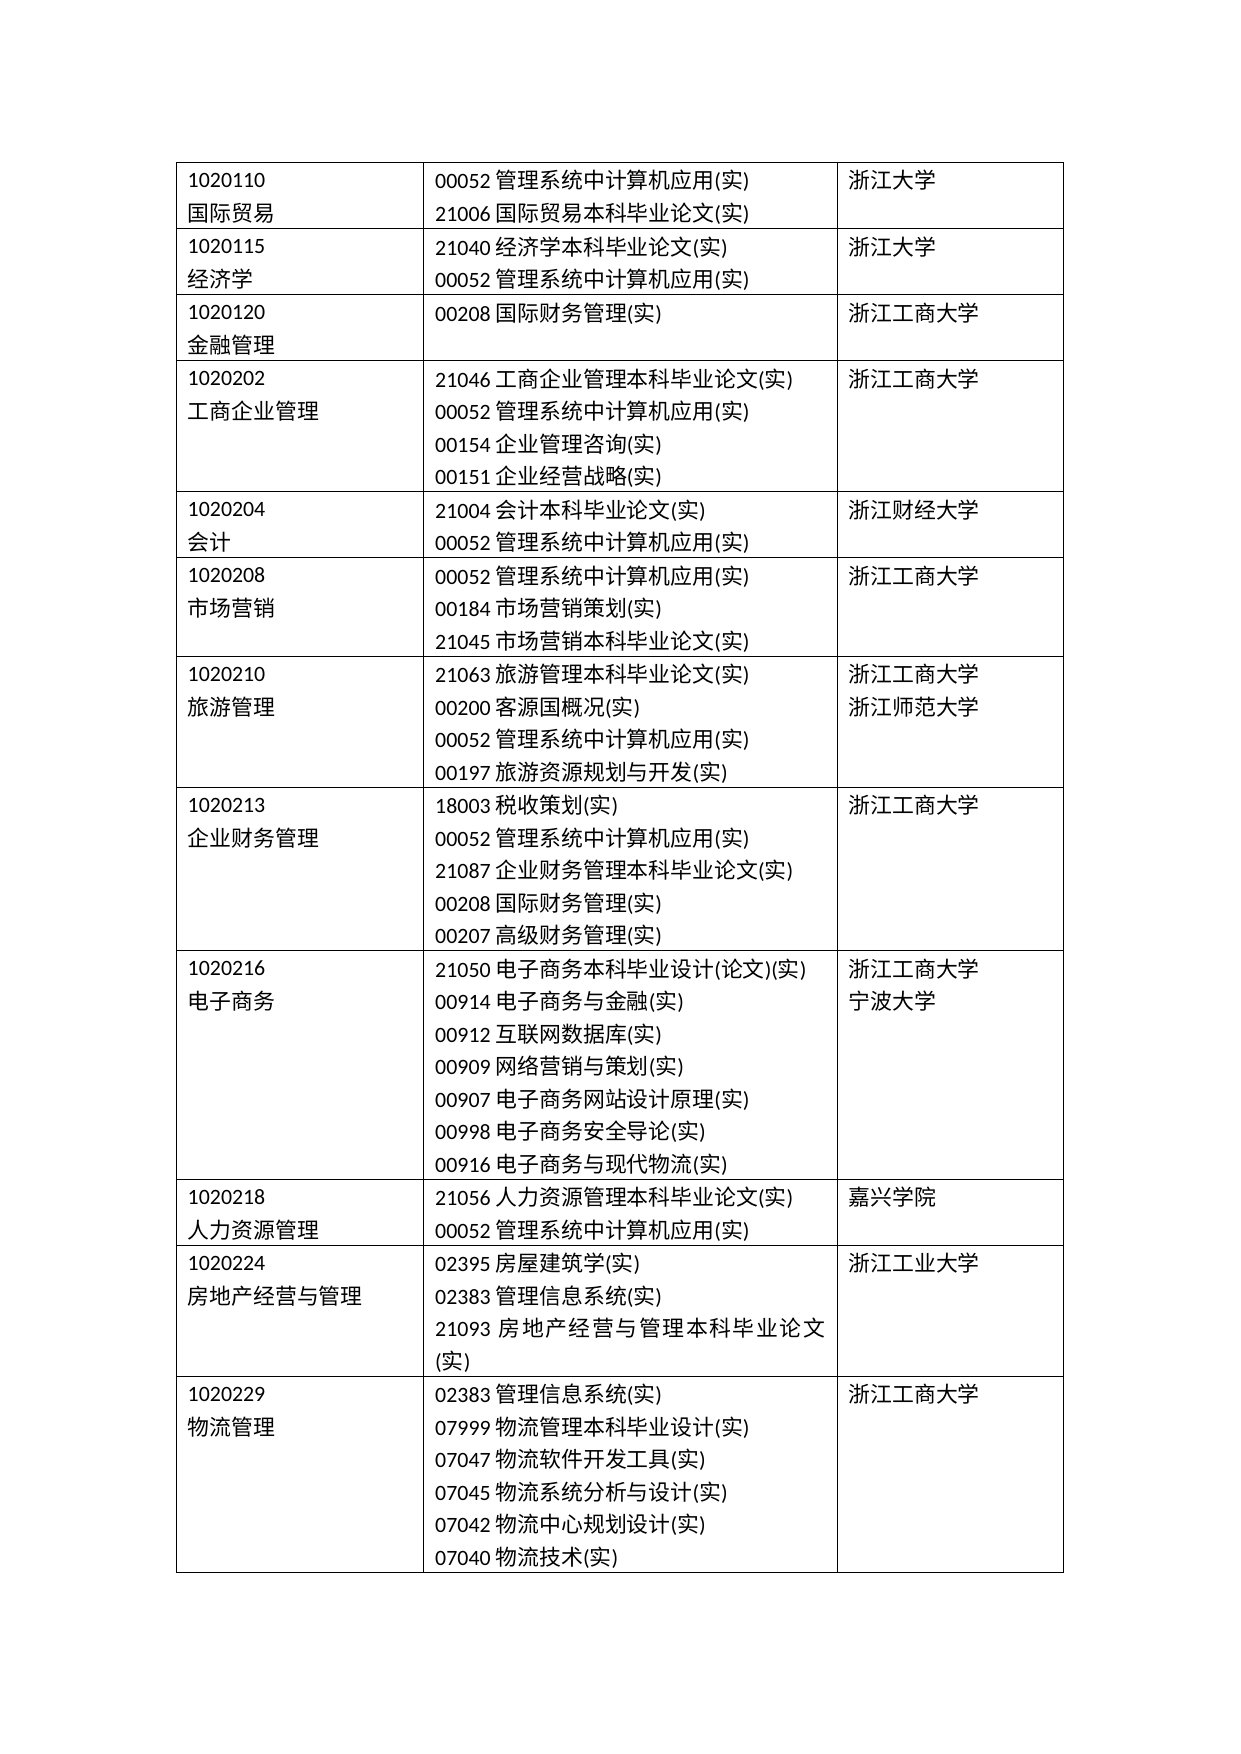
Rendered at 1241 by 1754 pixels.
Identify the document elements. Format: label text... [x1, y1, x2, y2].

table_cell 浙江工商大学 [838, 788, 1063, 950]
table_cell 1020224 房地产经营与管理 [177, 1246, 423, 1376]
table_cell 21050 电子商务本科毕业设计(论文)(实) 00914 电子商务与金融(实) 00912 互联网数据库(实) 00909 网络营销与策划(实) 00907 电子商务网站设计原理(实) 00998 电子商务安全导论(实) 00916 电子商务与现代物流(实) [424, 951, 837, 1179]
table_cell 21040 经济学本科毕业论文(实) 00052 管理系统中计算机应用(实) [424, 229, 837, 294]
table_cell 浙江工商大学 宁波大学 [838, 951, 1063, 1179]
table_cell 浙江财经大学 [838, 492, 1063, 557]
table_cell 1020229 物流管理 [177, 1377, 423, 1572]
table_cell 1020115 经济学 [177, 229, 423, 294]
table_cell 浙江工业大学 [838, 1246, 1063, 1376]
table_cell 浙江工商大学 [838, 295, 1063, 360]
table_cell 02383 管理信息系统(实) 07999 物流管理本科毕业设计(实) 07047 物流软件开发工具(实) 07045 物流系统分析与设计(实) 07042 物流中心规划设计(实) 07040 物流技术(实) [424, 1377, 837, 1572]
table_cell 浙江大学 [838, 229, 1063, 294]
table_cell 浙江工商大学 [838, 1377, 1063, 1572]
table_cell 1020210 旅游管理 [177, 657, 423, 787]
table_cell 21004 会计本科毕业论文(实) 00052 管理系统中计算机应用(实) [424, 492, 837, 557]
table_cell 1020208 市场营销 [177, 558, 423, 656]
table_cell 02395 房屋建筑学(实) 02383 管理信息系统(实) 21093 房地产经营与管理本科毕业论文(实) [424, 1246, 837, 1376]
table_cell 浙江工商大学 [838, 361, 1063, 491]
table_cell 21056 人力资源管理本科毕业论文(实) 00052 管理系统中计算机应用(实) [424, 1180, 837, 1245]
table_cell 浙江大学 [838, 163, 1063, 228]
table_cell 21046 工商企业管理本科毕业论文(实) 00052 管理系统中计算机应用(实) 00154 企业管理咨询(实) 00151 企业经营战略(实) [424, 361, 837, 491]
table_cell 浙江工商大学 [838, 558, 1063, 656]
table_cell 1020110 国际贸易 [177, 163, 423, 228]
table_cell 1020120 金融管理 [177, 295, 423, 360]
table_cell 00052 管理系统中计算机应用(实) 21006 国际贸易本科毕业论文(实) [424, 163, 837, 228]
table_cell 1020202 工商企业管理 [177, 361, 423, 491]
table_cell 18003 税收策划(实) 00052 管理系统中计算机应用(实) 21087 企业财务管理本科毕业论文(实) 00208 国际财务管理(实) 00207 高级财务管理(实) [424, 788, 837, 950]
table_cell 嘉兴学院 [838, 1180, 1063, 1245]
table_cell 1020204 会计 [177, 492, 423, 557]
table_cell 1020216 电子商务 [177, 951, 423, 1179]
table_cell 1020213 企业财务管理 [177, 788, 423, 950]
table_cell 1020218 人力资源管理 [177, 1180, 423, 1245]
table_cell 21063 旅游管理本科毕业论文(实) 00200 客源国概况(实) 00052 管理系统中计算机应用(实) 00197 旅游资源规划与开发(实) [424, 657, 837, 787]
table_cell 浙江工商大学 浙江师范大学 [838, 657, 1063, 787]
table_cell 00052 管理系统中计算机应用(实) 00184 市场营销策划(实) 21045 市场营销本科毕业论文(实) [424, 558, 837, 656]
table_cell 00208 国际财务管理(实) [424, 295, 837, 360]
